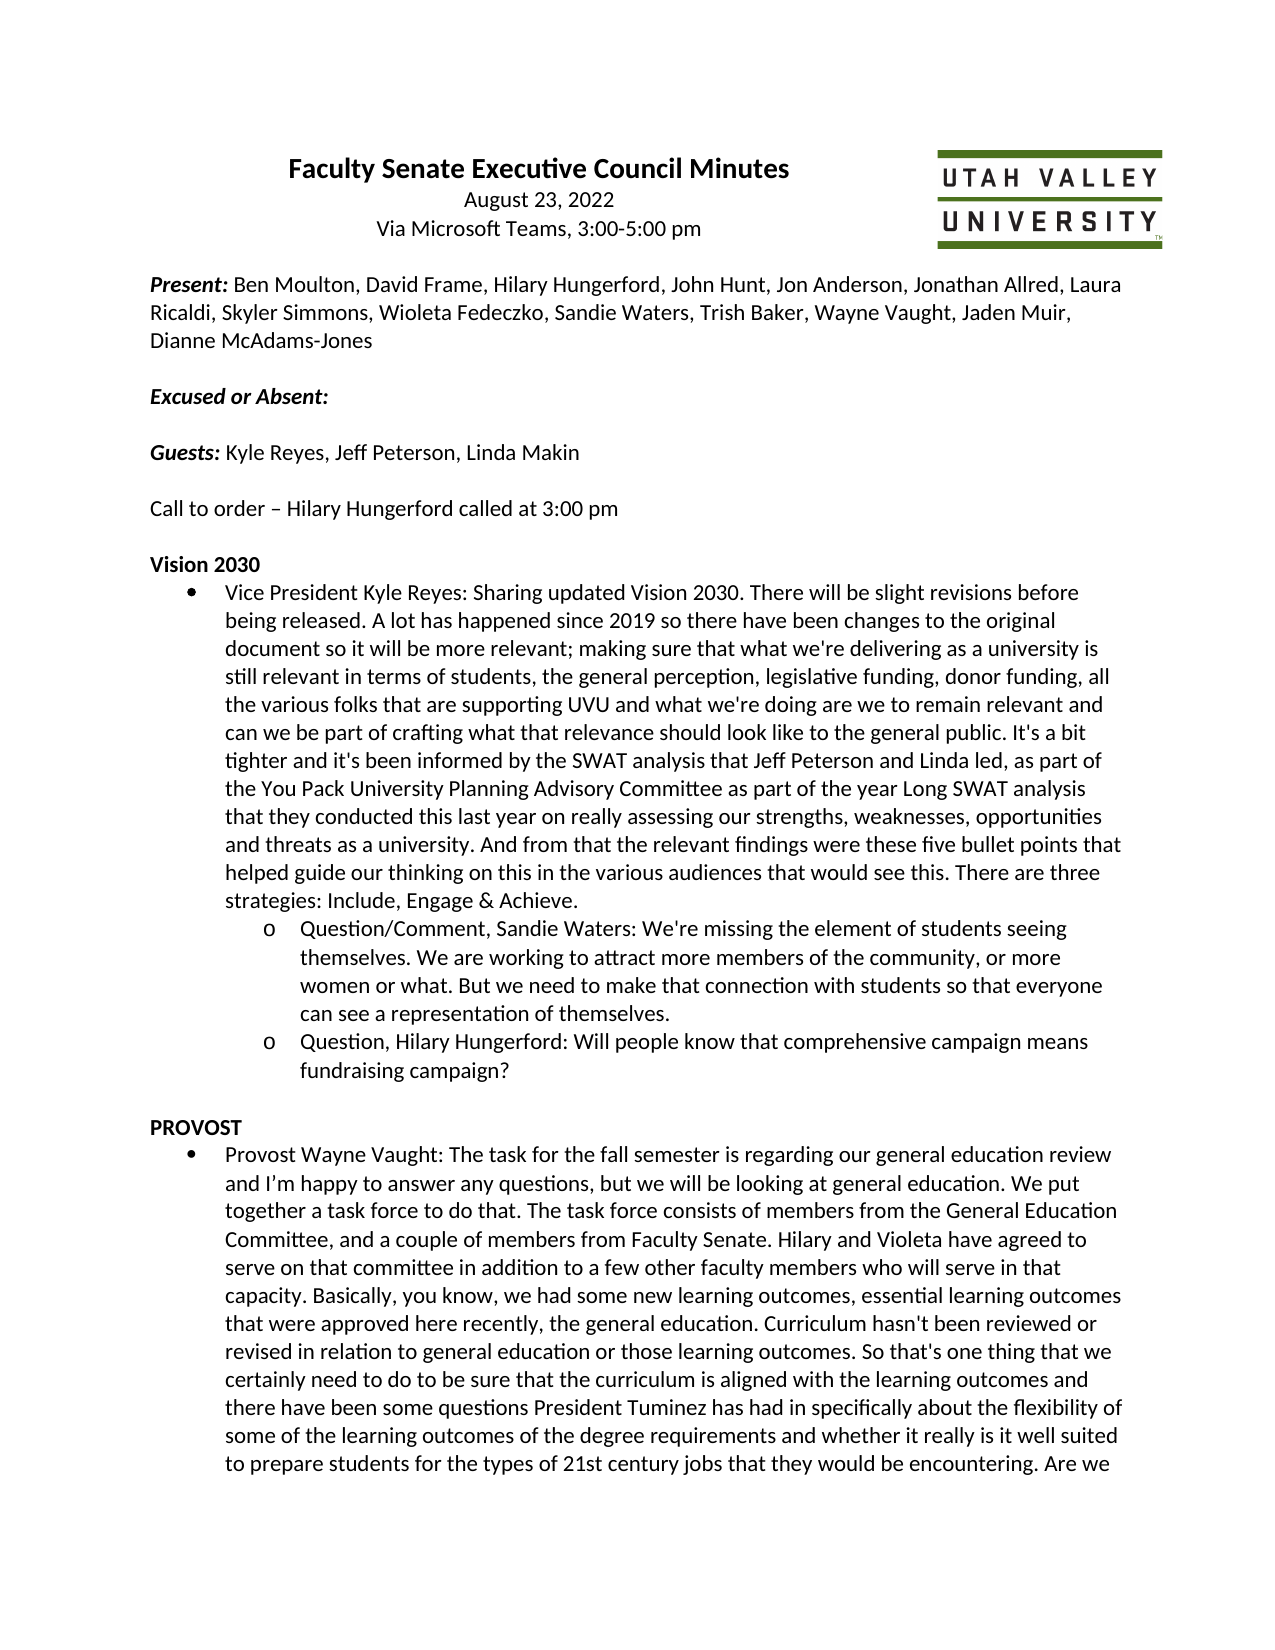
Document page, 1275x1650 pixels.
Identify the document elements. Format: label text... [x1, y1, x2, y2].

text August 23, 2022 [150, 186, 937, 214]
text Call to order – Hilary Hungerford called at 3:00 pm [150, 494, 1125, 522]
text PROVOST [150, 1113, 1125, 1141]
text Vision 2030 [150, 550, 1125, 578]
list Vice President Kyle Reyes: Sharing updated Vision 2030. There will be slight revisions before being released. A lot has happened since 2019 so there have been changes to the original document so it will be more relevant; making sure that what we're delivering as a university is still relevant in terms of students, the general perception, legislative funding, donor funding, all the various folks that are supporting UVU and what we're doing are we to remain relevant and can we be part of crafting what that relevance should look like to the general public. It's a bit tighter and it's been informed by the SWAT analysis that Jeff Peterson and Linda led, as part of the You Pack University Planning Advisory Committee as part of the year Long SWAT analysis that they conducted this last year on really assessing our strengths, weaknesses, opportunities and threats as a university. And from that the relevant findings were these five bullet points that helped guide our thinking on this in the various audiences that would see this. There are three strategies: Include, Engage & Achieve. [187, 578, 1125, 914]
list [187, 1141, 1125, 1477]
list Question, Hilary Hungerford: Will people know that comprehensive campaign means fundraising campaign? [262, 1027, 1125, 1084]
text Guests: Kyle Reyes, Jeff Peterson, Linda Makin [150, 438, 1125, 466]
text Faculty Senate Executive Council Minutes [150, 150, 937, 186]
list Question/Comment, Sandie Waters: We're missing the element of students seeing themselves. We are working to attract more members of the community, or more women or what. But we need to make that connection with students so that everyone can see a representation of themselves. [262, 914, 1125, 1027]
text Present: Ben Moulton, David Frame, Hilary Hungerford, John Hunt, Jon Anderson, Jonathan Allred, Laura Ricaldi, Skyler Simmons, Wioleta Fedeczko, Sandie Waters, Trish Baker, Wayne Vaught, Jaden Muir, Dianne McAdams-Jones [150, 270, 1125, 354]
text Excused or Absent: [150, 382, 1125, 410]
text Via Microsoft Teams, 3:00-5:00 pm [150, 214, 937, 242]
